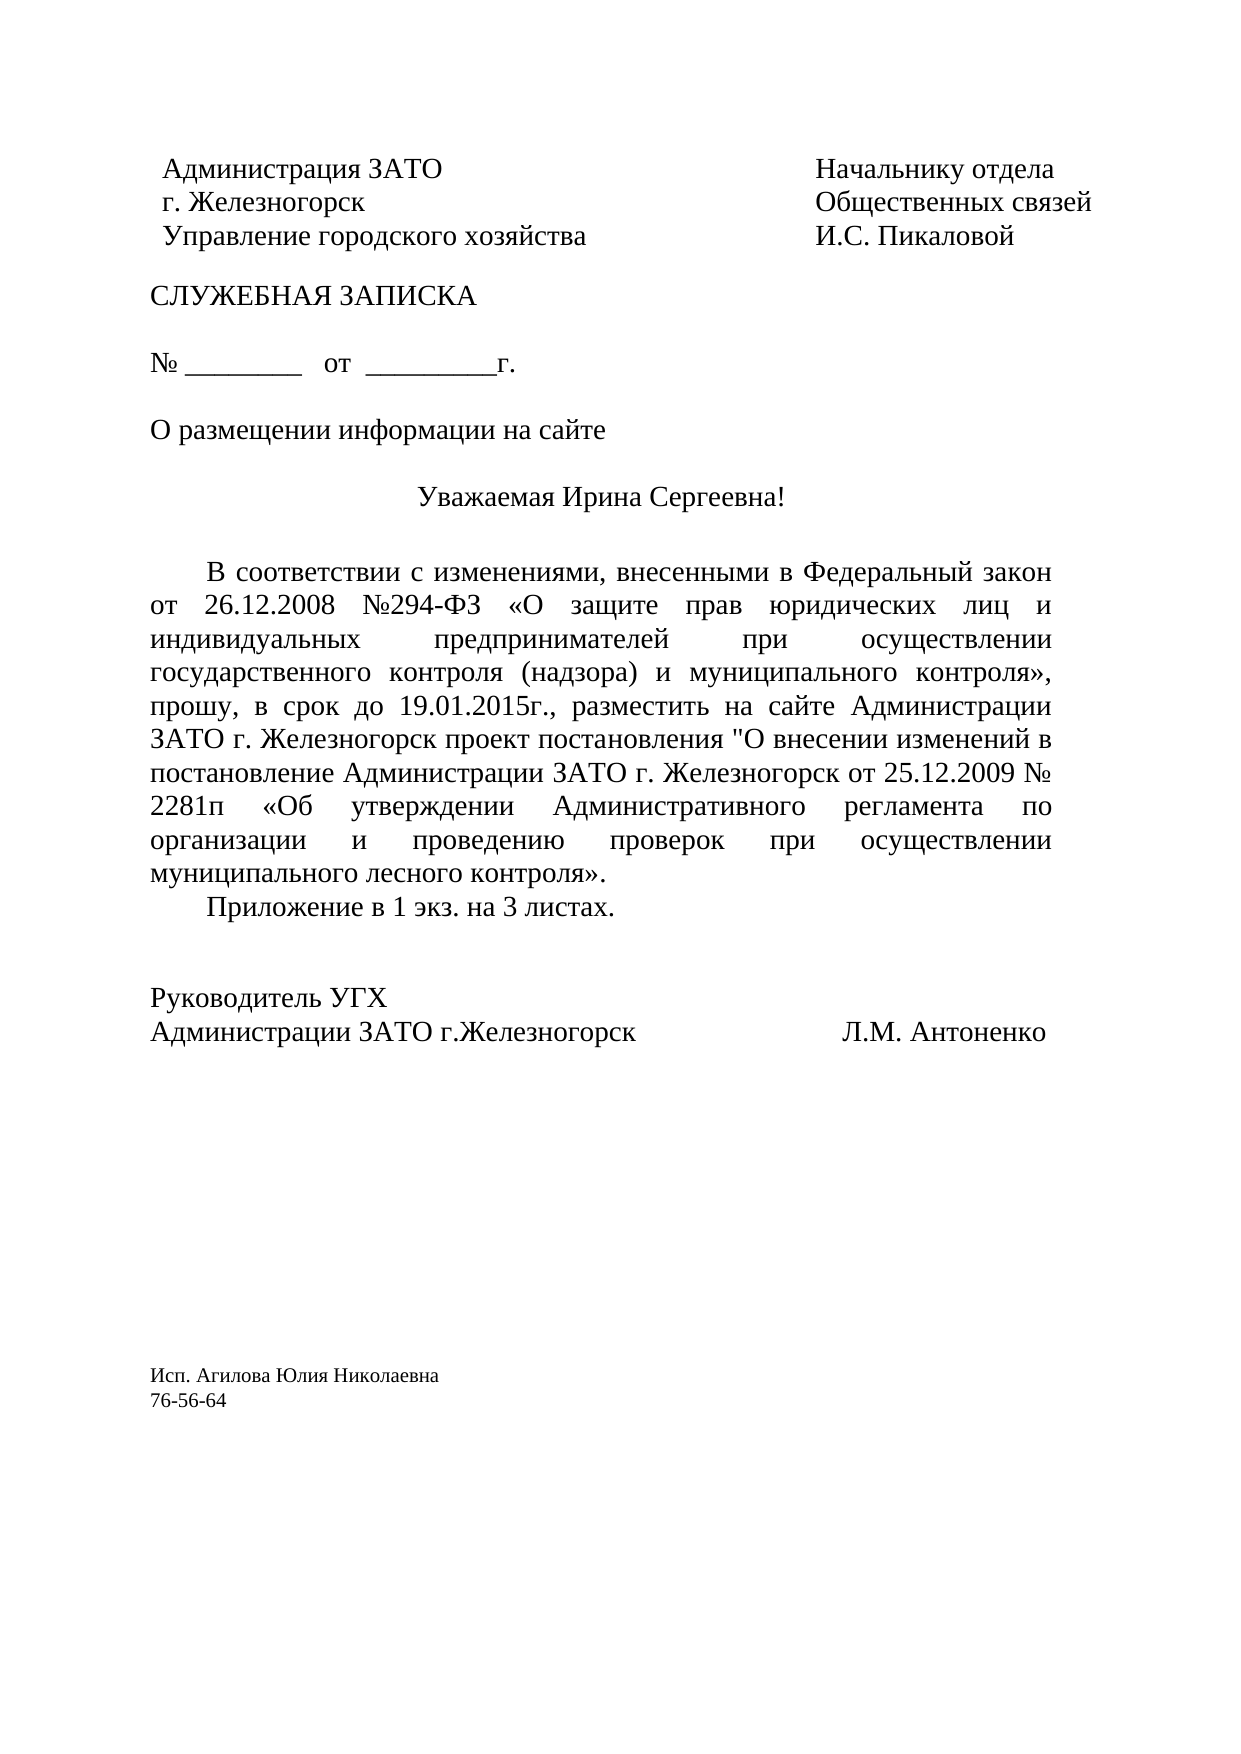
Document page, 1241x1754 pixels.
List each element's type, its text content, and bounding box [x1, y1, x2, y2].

text № ________ от _________г. [150, 345, 1053, 378]
text Исп. Агилова Юлия Николаевна [150, 1363, 1053, 1387]
text О размещении информации на сайте [150, 412, 1053, 445]
text Руководитель УГХ [150, 980, 1053, 1014]
text В соответствии с изменениями, внесенными в Федеральный закон от 26.12.2008 №294-ФЗ «О защите прав юридических лиц и индивидуальных предпринимателей при осуществлении государственного контроля (надзора) и муниципального контроля», прошу, в срок до 19.01.2015г., разместить на сайте Администрации ЗАТО г. Железногорск проект постановления "О внесении изменений в постановление Администрации ЗАТО г. Железногорск от 25.12.2009 № 2281п «Об утверждении Административного регламента по организации и проведению проверок при осуществлении муниципального лесного контроля». [150, 554, 1053, 889]
text Приложение в 1 экз. на 3 листах. [150, 889, 1053, 923]
table_header Администрация ЗАТО г. Железногорск Управление городского хозяйства [151, 151, 672, 277]
text Уважаемая Ирина Сергеевна! [150, 479, 1053, 512]
text СЛУЖЕБНАЯ ЗАПИСКА [150, 278, 1053, 311]
table_header Начальнику отдела Общественных связей И.С. Пикаловой [673, 151, 1240, 277]
text Администрации ЗАТО г.Железногорск Л.М. Антоненко [150, 1014, 1053, 1047]
text 76-56-64 [150, 1387, 1053, 1412]
